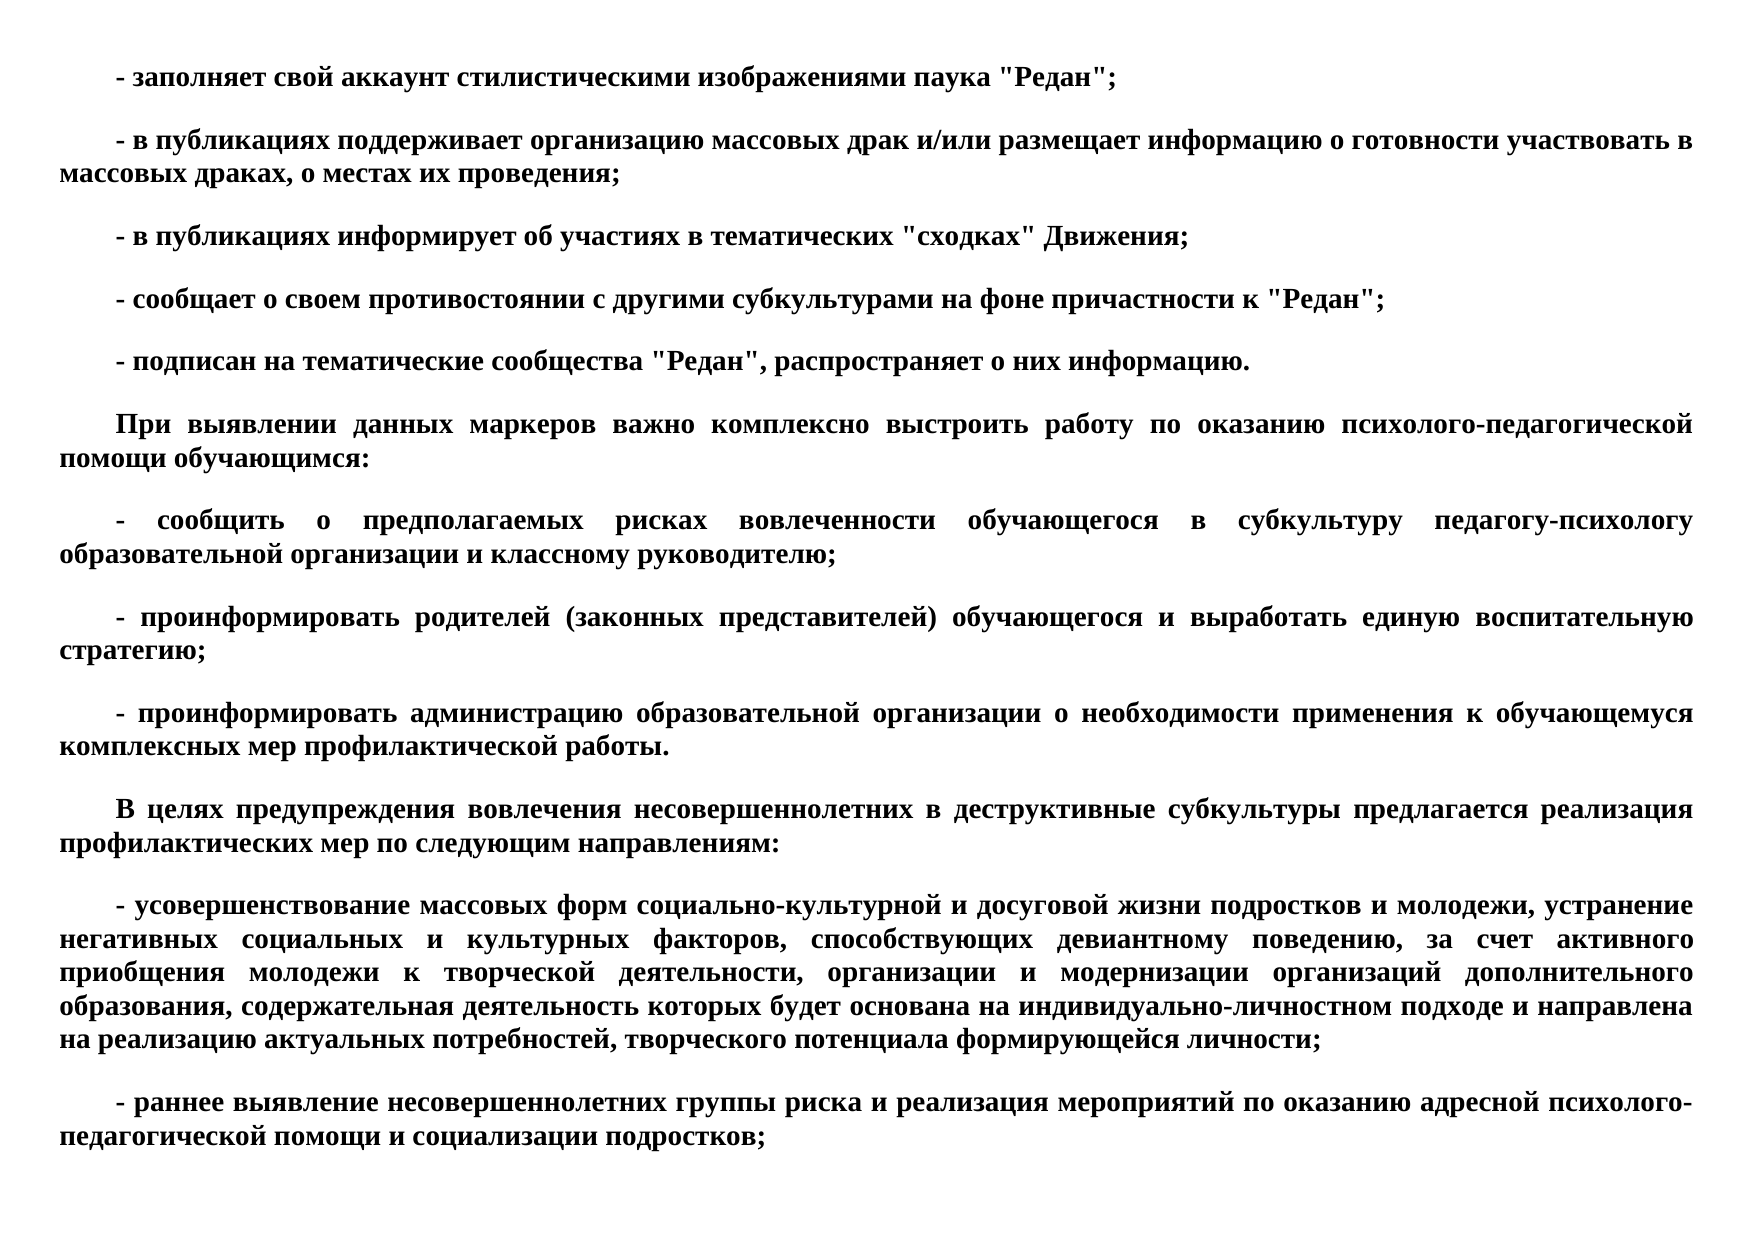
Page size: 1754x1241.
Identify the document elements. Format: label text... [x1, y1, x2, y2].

text В целях предупреждения вовлечения несовершеннолетних в деструктивные субкультуры предлагается реализация профилактических мер по следующим направлениям: [59, 791, 1695, 858]
text - в публикациях поддерживает организацию массовых драк и/или размещает информацию о готовности участвовать в массовых драках, о местах их проведения; [59, 122, 1695, 189]
text - в публикациях информирует об участиях в тематических "сходках" Движения; [59, 218, 1695, 252]
text - усовершенствование массовых форм социально-культурной и досуговой жизни подростков и молодежи, устранение негативных социальных и культурных факторов, способствующих девиантному поведению, за счет активного приобщения молодежи к творческой деятельности, организации и модернизации организаций дополнительного образования, содержательная деятельность которых будет основана на индивидуально-личностном подходе и направлена на реализацию актуальных потребностей, творческого потенциала формирующейся личности; [59, 887, 1695, 1055]
text - подписан на тематические сообщества "Редан", распространяет о них информацию. [59, 343, 1695, 377]
text - сообщить о предполагаемых рисках вовлеченности обучающегося в субкультуру педагогу-психологу образовательной организации и классному руководителю; [59, 502, 1695, 569]
text - заполняет свой аккаунт стилистическими изображениями паука "Редан"; [59, 59, 1695, 93]
text - проинформировать родителей (законных представителей) обучающегося и выработать единую воспитательную стратегию; [59, 599, 1695, 666]
text - проинформировать администрацию образовательной организации о необходимости применения к обучающемуся комплексных мер профилактической работы. [59, 695, 1695, 762]
text - раннее выявление несовершеннолетних группы риска и реализация мероприятий по оказанию адресной психолого-педагогической помощи и социализации подростков; [59, 1084, 1695, 1151]
text При выявлении данных маркеров важно комплексно выстроить работу по оказанию психолого-педагогической помощи обучающимся: [59, 406, 1695, 473]
text - сообщает о своем противостоянии с другими субкультурами на фоне причастности к "Редан"; [59, 281, 1695, 314]
